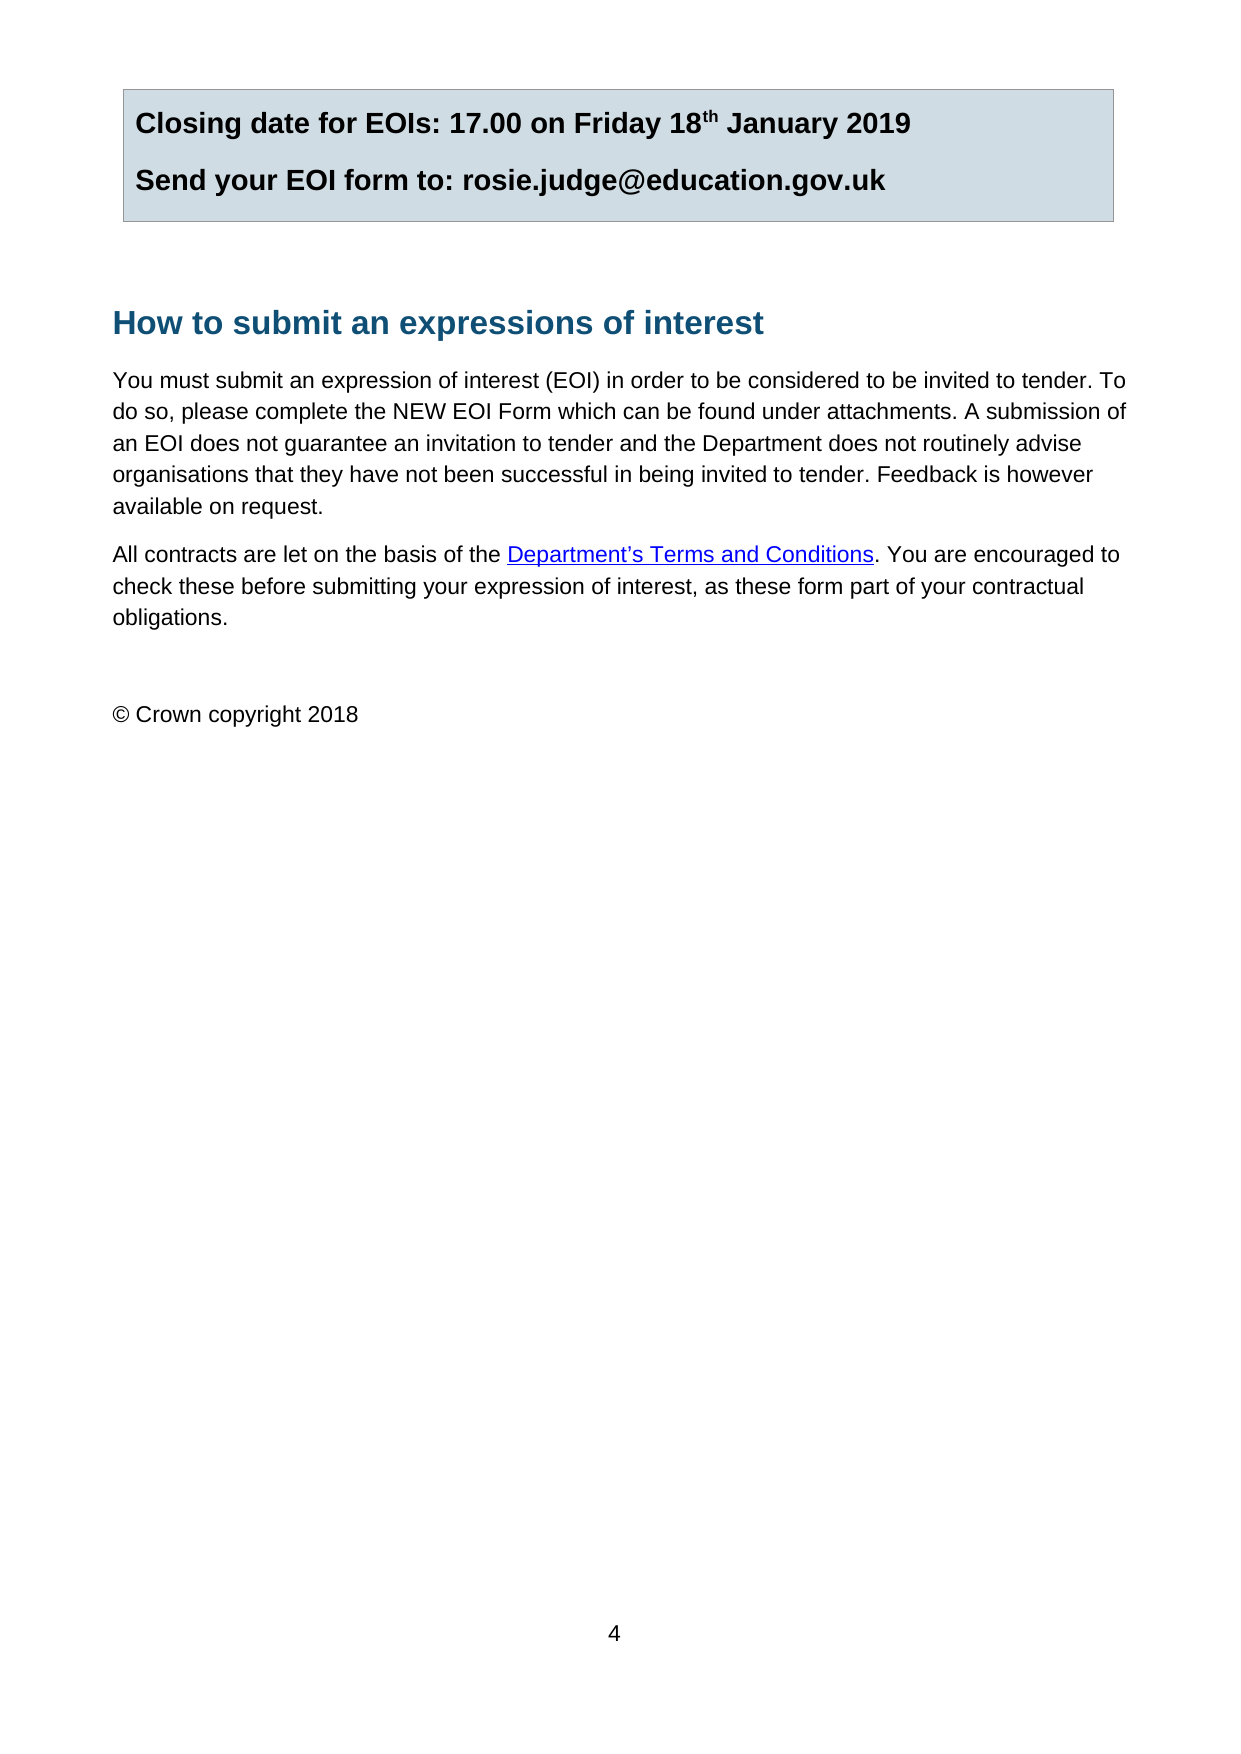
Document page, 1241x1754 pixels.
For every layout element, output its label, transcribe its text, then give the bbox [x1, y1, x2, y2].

text © Crown copyright 2018 [112, 701, 1128, 727]
subtitle How to submit an expressions of interest [112, 303, 1128, 342]
text All contracts are let on the basis of the Department’s Terms and Conditions. You are encouraged to check these before submitting your expression of interest, as these form part of your contractual obligations. [112, 541, 1128, 631]
table_header Closing date for EOIs: 17.00 on Friday 18th January 2019 Send your EOI form to: rosie.judge@education.gov.uk [124, 90, 1113, 221]
text You must submit an expression of interest (EOI) in order to be considered to be invited to tender. To do so, please complete the NEW EOI Form which can be found under attachments. A submission of an EOI does not guarantee an invitation to tender and the Department does not routinely advise organisations that they have not been successful in being invited to tender. Feedback is however available on request. [112, 367, 1128, 519]
